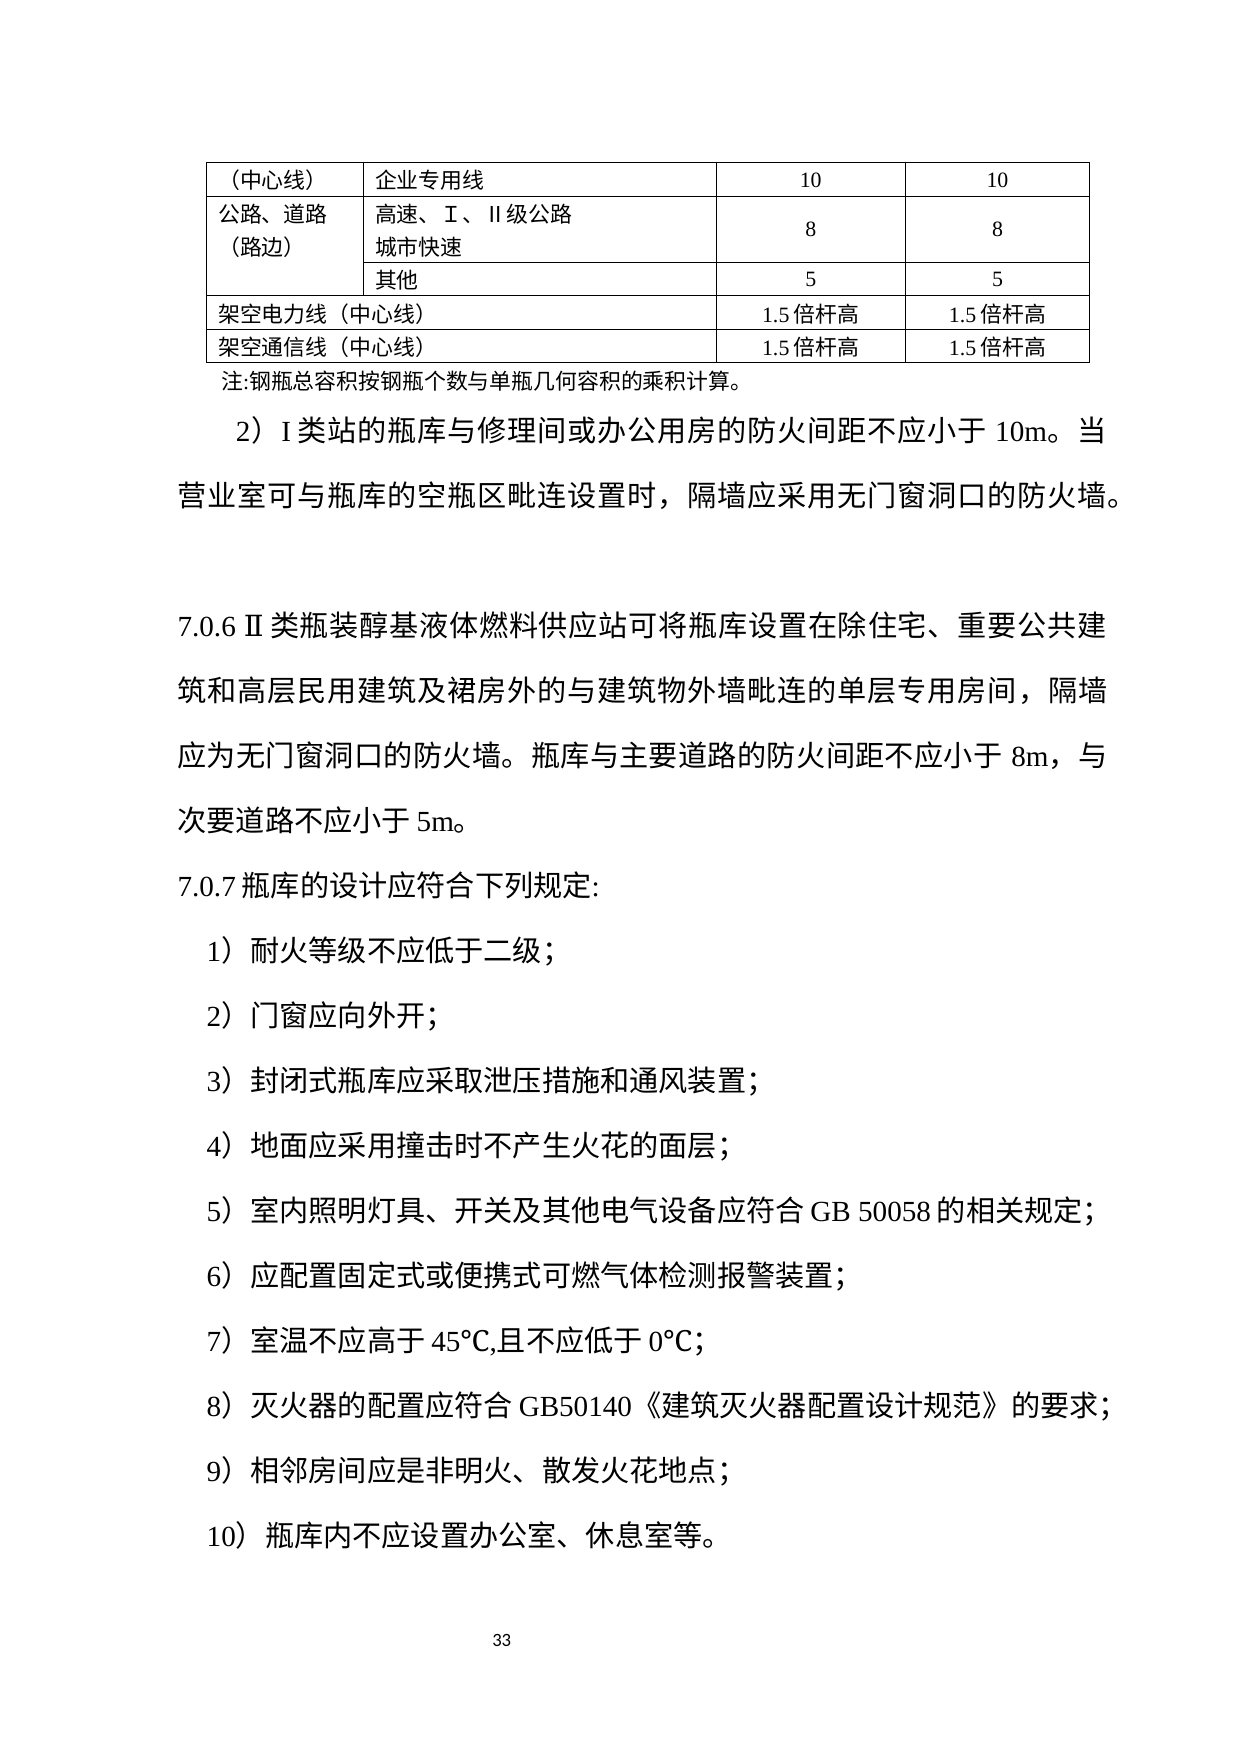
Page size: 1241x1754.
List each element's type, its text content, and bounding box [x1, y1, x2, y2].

text 1）耐火等级不应低于二级； [177, 916, 1107, 981]
table_cell 其他 [364, 263, 716, 295]
text 注:钢瓶总容积按钢瓶个数与单瓶几何容积的乘积计算。 [177, 363, 1107, 396]
text 2）I类站的瓶库与修理间或办公用房的防火间距不应小于10m。当营业室可与瓶库的空瓶区毗连设置时，隔墙应采用无门窗洞口的防火墙。 [177, 396, 1107, 591]
table_cell 高速、Ｉ、Ⅱ级公路 城市快速 [364, 197, 716, 262]
text 9）相邻房间应是非明火、散发火花地点； [177, 1436, 1107, 1501]
table_cell 5 [906, 263, 1089, 295]
table_cell 铁路 （中心线） [207, 163, 363, 196]
table_cell 公路、道路 （路边） [207, 197, 363, 295]
text 8）灭火器的配置应符合GB50140《建筑灭火器配置设计规范》的要求； [177, 1371, 1107, 1436]
table_cell 1.5倍杆高 [717, 330, 905, 362]
text 10）瓶库内不应设置办公室、休息室等。 [177, 1501, 1107, 1566]
table_cell 企业专用线 [364, 163, 716, 196]
table_cell 架空电力线（中心线） [207, 296, 716, 329]
table_cell 架空通信线（中心线） [207, 330, 716, 362]
text 7.0.6 Ⅱ类瓶装醇基液体燃料供应站可将瓶库设置在除住宅、重要公共建筑和高层民用建筑及裙房外的与建筑物外墙毗连的单层专用房间，隔墙应为无门窗洞口的防火墙。瓶库与主要道路的防火间距不应小于8m，与次要道路不应小于5m。 [177, 591, 1107, 851]
text 4）地面应采用撞击时不产生火花的面层； [177, 1111, 1107, 1176]
table_cell 8 [906, 197, 1089, 262]
table_cell 1.5倍杆高 [906, 330, 1089, 362]
table_cell 10 [717, 163, 905, 196]
table_cell 1.5倍杆高 [717, 296, 905, 329]
table_cell 1.5倍杆高 [906, 296, 1089, 329]
table_cell 10 [906, 163, 1089, 196]
table_cell 8 [717, 197, 905, 262]
text 7）室温不应高于45℃,且不应低于0℃； [177, 1306, 1107, 1371]
table_cell 5 [717, 263, 905, 295]
text 5）室内照明灯具、开关及其他电气设备应符合GB 50058的相关规定； [177, 1176, 1107, 1241]
text 3）封闭式瓶库应采取泄压措施和通风装置； [177, 1046, 1107, 1111]
text 2）门窗应向外开； [177, 981, 1107, 1046]
text 7.0.7瓶库的设计应符合下列规定: [177, 851, 1107, 916]
text 6）应配置固定式或便携式可燃气体检测报警装置； [177, 1241, 1107, 1306]
